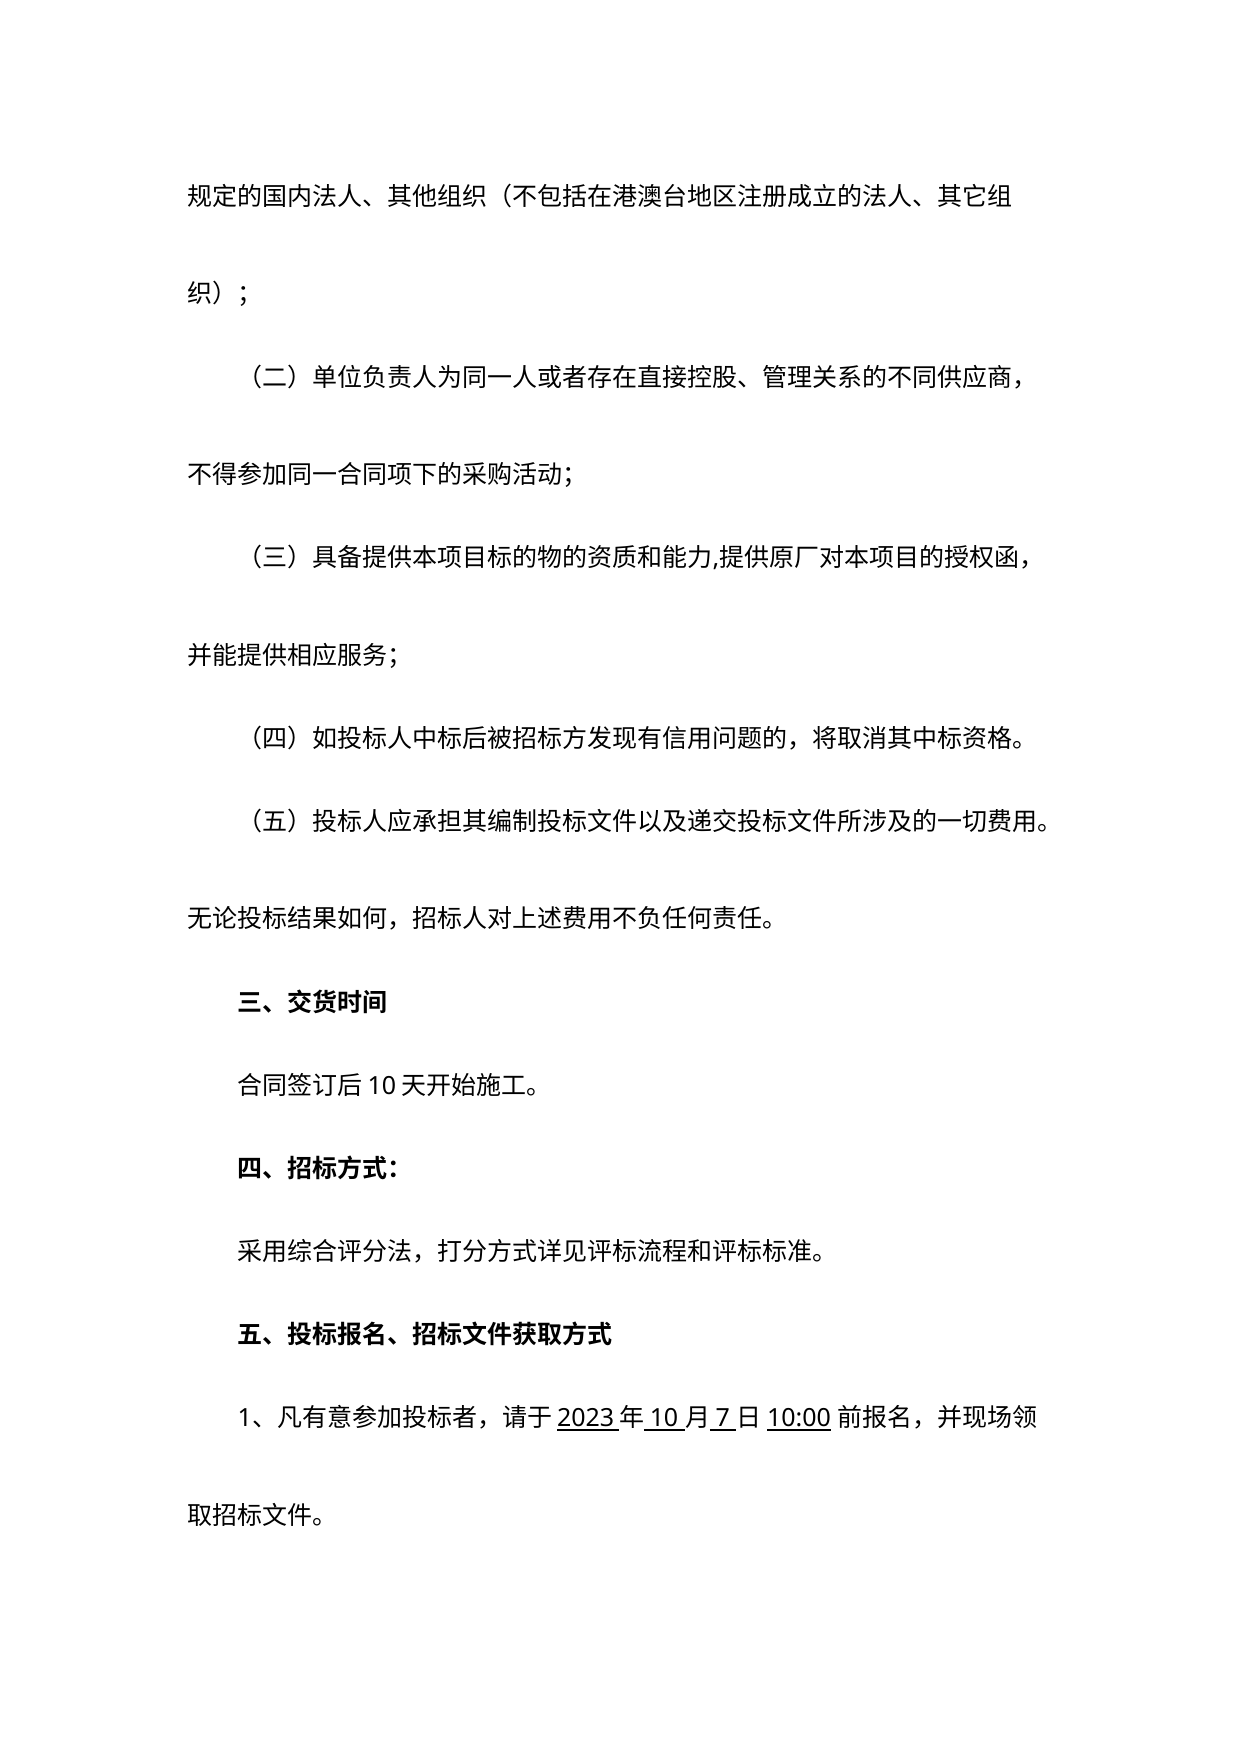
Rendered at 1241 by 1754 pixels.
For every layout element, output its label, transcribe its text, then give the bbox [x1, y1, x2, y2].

text 四、招标方式： [187, 1134, 1053, 1199]
text 三、交货时间 [187, 968, 1053, 1033]
text （五）投标人应承担其编制投标文件以及递交投标文件所涉及的一切费用。无论投标结果如何，招标人对上述费用不负任何责任。 [187, 787, 1053, 949]
text （三）具备提供本项目标的物的资质和能力,提供原厂对本项目的授权函，并能提供相应服务； [187, 523, 1053, 686]
text 五、投标报名、招标文件获取方式 [187, 1300, 1053, 1365]
text （二）单位负责人为同一人或者存在直接控股、管理关系的不同供应商，不得参加同一合同项下的采购活动； [187, 343, 1053, 505]
text 采用综合评分法，打分方式详见评标流程和评标标准。 [187, 1217, 1053, 1282]
text 合同签订后10天开始施工。 [187, 1051, 1053, 1116]
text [187, 162, 1053, 324]
text （四）如投标人中标后被招标方发现有信用问题的，将取消其中标资格。 [187, 704, 1053, 769]
text 1、凡有意参加投标者，请于2023年 10 月 7 日 10:00 前报名，并现场领取招标文件。 [187, 1383, 1053, 1546]
